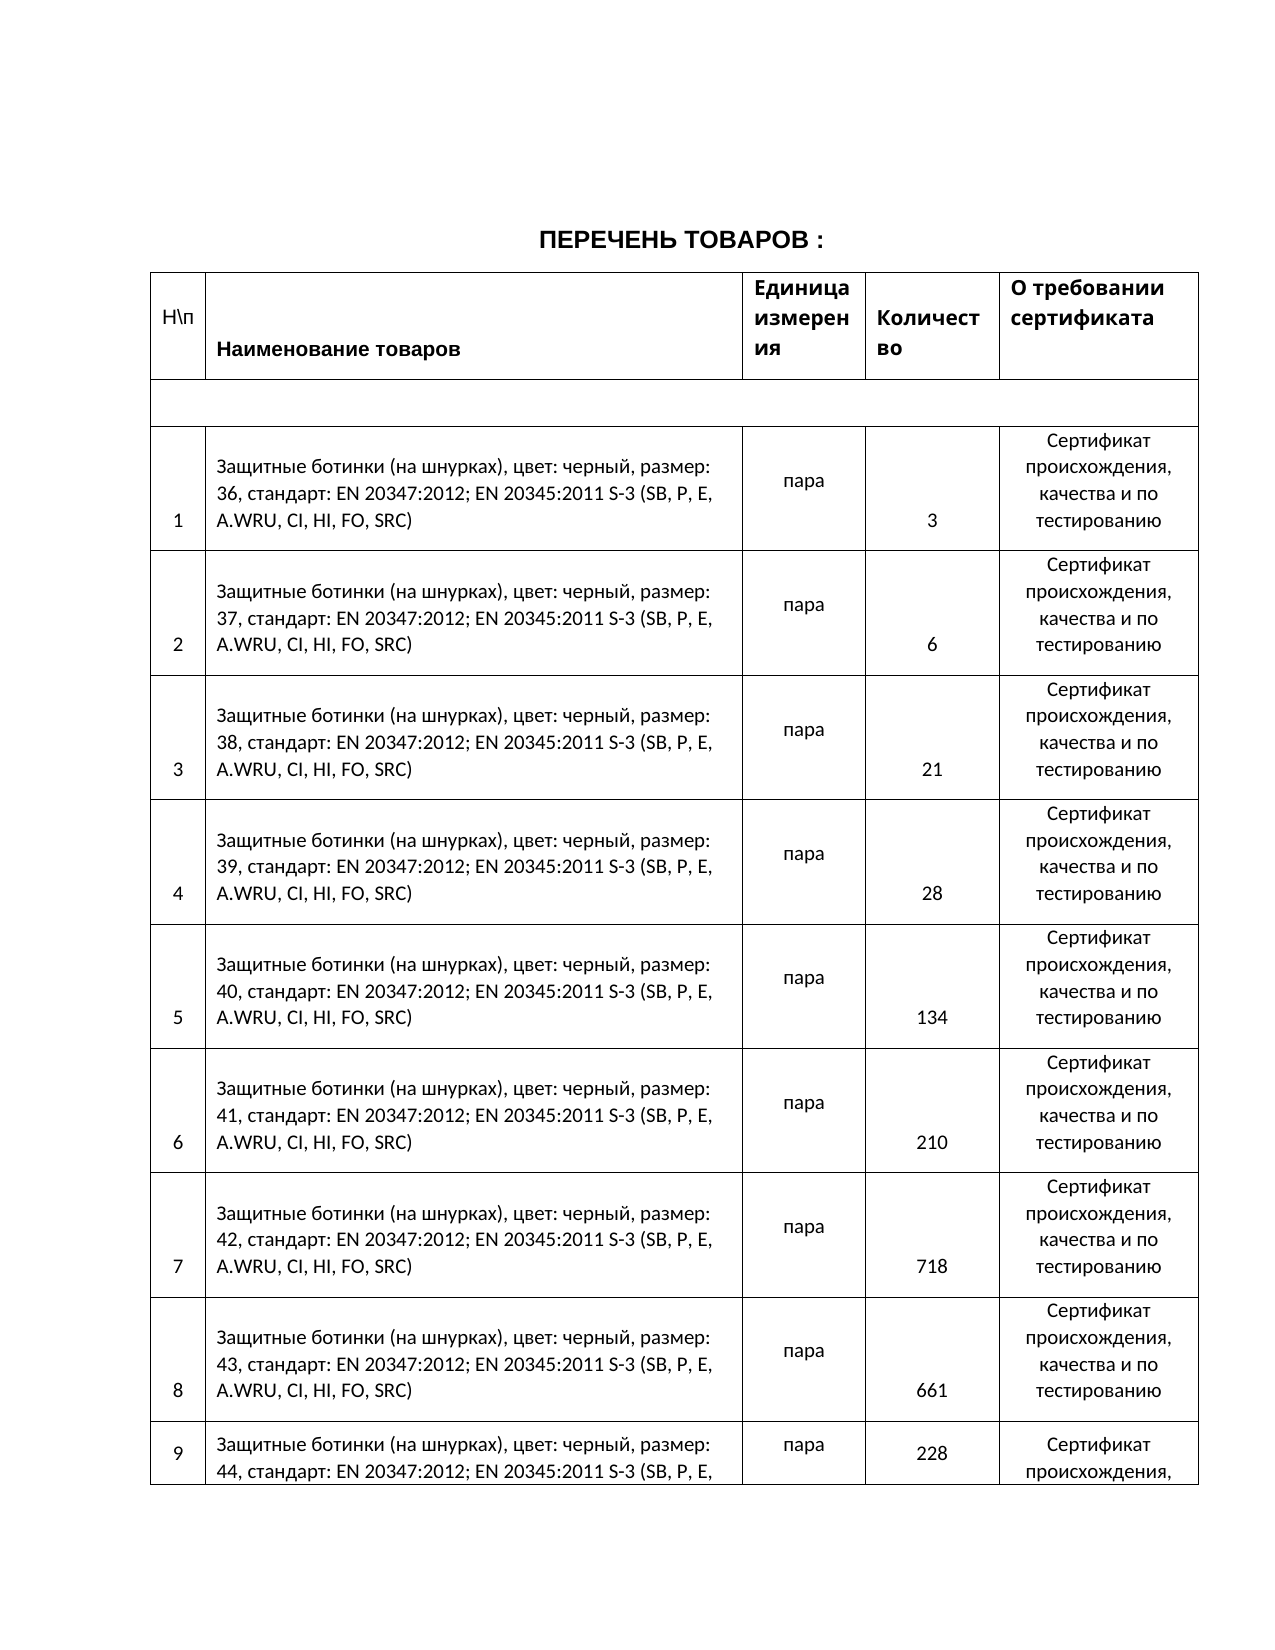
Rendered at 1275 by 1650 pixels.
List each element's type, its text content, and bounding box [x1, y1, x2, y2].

table_cell 9 [151, 1422, 205, 1483]
table_cell Сертификат происхождения, качества и по тестированию [1000, 1298, 1198, 1421]
table_cell Сертификат происхождения, качества и по тестированию [1000, 676, 1198, 799]
table_cell 134 [866, 925, 999, 1048]
table_cell 8 [151, 1298, 205, 1421]
table_header Н\п [151, 273, 205, 379]
table_cell 4 [151, 800, 205, 923]
table_header Единица измерения [743, 273, 865, 379]
table_cell Защитные ботинки (на шнурках), цвет: черный, размер: 43, стандарт: EN 20347:2012; EN 20345:2011 S-3 (SB, P, E, A.WRU, CI, HI, FO, SRC) [206, 1298, 742, 1421]
table_cell Сертификат происхождения, качества и по тестированию [1000, 551, 1198, 675]
table_cell 210 [866, 1049, 999, 1172]
table_cell пара [743, 1422, 865, 1483]
table_cell пара [743, 925, 865, 1048]
table_header Наименование товаров [206, 273, 742, 379]
table_cell [151, 380, 1198, 426]
table_cell 661 [866, 1298, 999, 1421]
table_cell 718 [866, 1173, 999, 1297]
table_cell пара [743, 1298, 865, 1421]
text ПЕРЕЧЕНЬ ТОВАРОВ : [150, 225, 1181, 254]
table_cell 21 [866, 676, 999, 799]
table_cell 3 [866, 427, 999, 550]
table_cell пара [743, 551, 865, 675]
table_cell Сертификат происхождения, качества и по тестированию [1000, 427, 1198, 550]
table_cell пара [743, 427, 865, 550]
table_cell Сертификат происхождения, качества и по тестированию [1000, 1173, 1198, 1297]
table_header О требовании сертификата [1000, 273, 1198, 379]
table_cell 5 [151, 925, 205, 1048]
table_cell Сертификат происхождения, качества и по тестированию [1000, 1049, 1198, 1172]
table_cell 6 [866, 551, 999, 675]
table_cell 3 [151, 676, 205, 799]
table_cell Сертификат происхождения, качества и по тестированию [1000, 800, 1198, 923]
table_cell Защитные ботинки (на шнурках), цвет: черный, размер: 37, стандарт: EN 20347:2012; EN 20345:2011 S-3 (SB, P, E, A.WRU, CI, HI, FO, SRC) [206, 551, 742, 675]
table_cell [1000, 1422, 1198, 1483]
table_cell пара [743, 800, 865, 923]
table_cell Защитные ботинки (на шнурках), цвет: черный, размер: 39, стандарт: EN 20347:2012; EN 20345:2011 S-3 (SB, P, E, A.WRU, CI, HI, FO, SRC) [206, 800, 742, 923]
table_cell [206, 1422, 742, 1483]
table_cell Защитные ботинки (на шнурках), цвет: черный, размер: 41, стандарт: EN 20347:2012; EN 20345:2011 S-3 (SB, P, E, A.WRU, CI, HI, FO, SRC) [206, 1049, 742, 1172]
table_cell 228 [866, 1422, 999, 1483]
table_cell пара [743, 676, 865, 799]
table_header Количество [866, 273, 999, 379]
table_cell 7 [151, 1173, 205, 1297]
table_cell 2 [151, 551, 205, 675]
table_cell Защитные ботинки (на шнурках), цвет: черный, размер: 38, стандарт: EN 20347:2012; EN 20345:2011 S-3 (SB, P, E, A.WRU, CI, HI, FO, SRC) [206, 676, 742, 799]
table_cell пара [743, 1173, 865, 1297]
table_cell Защитные ботинки (на шнурках), цвет: черный, размер: 36, стандарт: EN 20347:2012; EN 20345:2011 S-3 (SB, P, E, A.WRU, CI, HI, FO, SRC) [206, 427, 742, 550]
table_cell 28 [866, 800, 999, 923]
table_cell пара [743, 1049, 865, 1172]
table_cell 1 [151, 427, 205, 550]
table_cell Защитные ботинки (на шнурках), цвет: черный, размер: 42, стандарт: EN 20347:2012; EN 20345:2011 S-3 (SB, P, E, A.WRU, CI, HI, FO, SRC) [206, 1173, 742, 1297]
table_cell 6 [151, 1049, 205, 1172]
table_cell Сертификат происхождения, качества и по тестированию [1000, 925, 1198, 1048]
table_cell Защитные ботинки (на шнурках), цвет: черный, размер: 40, стандарт: EN 20347:2012; EN 20345:2011 S-3 (SB, P, E, A.WRU, CI, HI, FO, SRC) [206, 925, 742, 1048]
